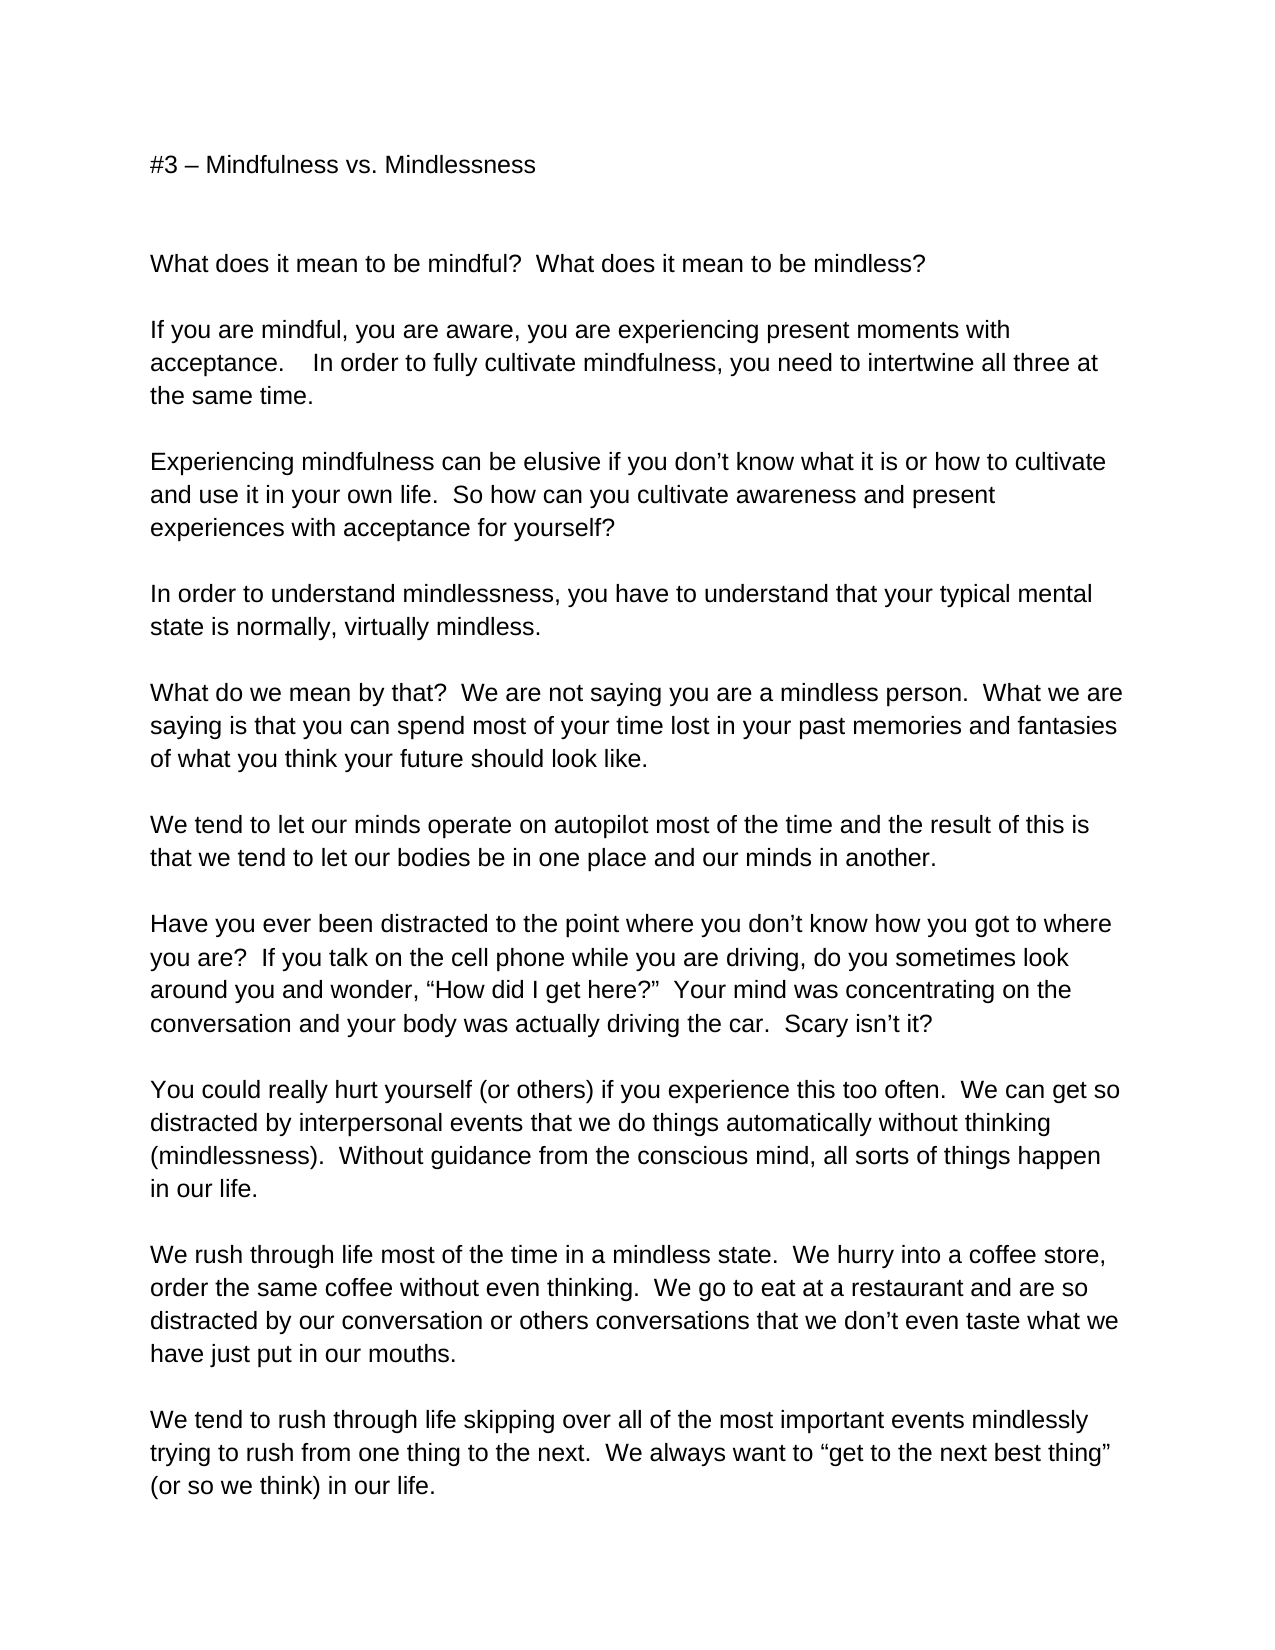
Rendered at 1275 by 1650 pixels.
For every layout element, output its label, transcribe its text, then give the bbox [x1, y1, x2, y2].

text #3 – Mindfulness vs. Mindlessness [150, 150, 1125, 179]
text We rush through life most of the time in a mindless state. We hurry into a coffee store, order the same coffee without even thinking. We go to eat at a restaurant and are so distracted by our conversation or others conversations that we don’t even taste what we have just put in our mouths. [150, 1240, 1125, 1367]
text What does it mean to be mindful? What does it mean to be mindless? [150, 249, 1125, 278]
text In order to understand mindlessness, you have to understand that your typical mental state is normally, virtually mindless. [150, 579, 1125, 641]
text If you are mindful, you are aware, you are experiencing present moments with acceptance. In order to fully cultivate mindfulness, you need to intertwine all three at the same time. [150, 315, 1125, 410]
text We tend to rush through life skipping over all of the most important events mindlessly trying to rush from one thing to the next. We always want to “get to the next best thing” (or so we think) in our life. [150, 1405, 1125, 1499]
text What do we mean by that? We are not saying you are a mindless person. What we are saying is that you can spend most of your time lost in your past memories and fantasies of what you think your future should look like. [150, 678, 1125, 773]
text You could really hurt yourself (or others) if you experience this too often. We can get so distracted by interpersonal events that we do things automatically without thinking (mindlessness). Without guidance from the conscious mind, all sorts of things happen in our life. [150, 1074, 1125, 1202]
text We tend to let our minds operate on autopilot most of the time and the result of this is that we tend to let our bodies be in one place and our minds in another. [150, 810, 1125, 872]
text Have you ever been distracted to the point where you don’t know how you got to where you are? If you talk on the cell phone while you are driving, do you sometimes look around you and wonder, “How did I get here?” Your mind was concentrating on the conversation and your body was actually driving the car. Scary isn’t it? [150, 909, 1125, 1037]
text Experiencing mindfulness can be elusive if you don’t know what it is or how to cultivate and use it in your own life. So how can you cultivate awareness and present experiences with acceptance for yourself? [150, 447, 1125, 542]
